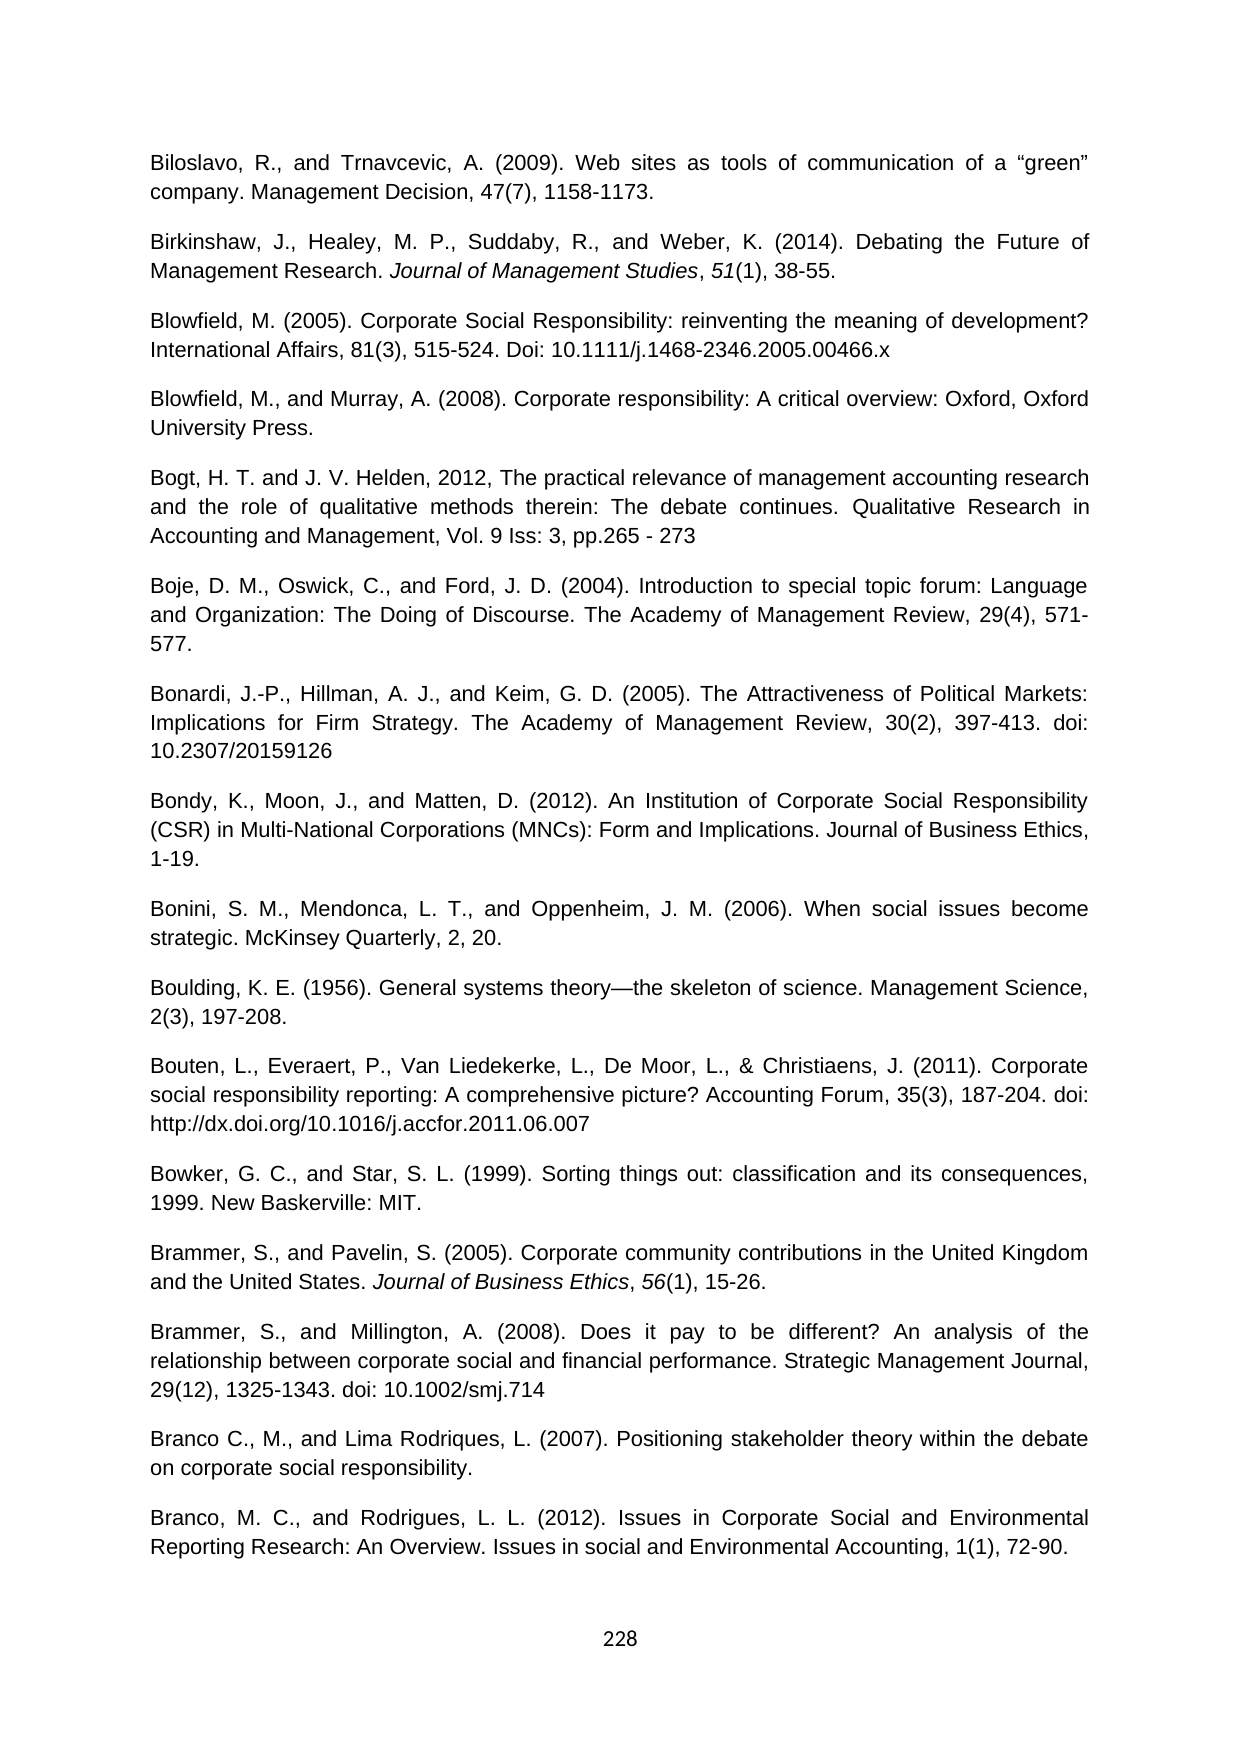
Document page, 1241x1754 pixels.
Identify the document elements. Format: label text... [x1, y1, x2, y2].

text Bowker, G. C., and Star, S. L. (1999). Sorting things out: classification and its consequences, 1999. New Baskerville: MIT. [150, 1161, 1090, 1215]
text Birkinshaw, J., Healey, M. P., Suddaby, R., and Weber, K. (2014). Debating the Future of Management Research. Journal of Management Studies, 51(1), 38-55. [150, 229, 1090, 283]
text Biloslavo, R., and Trnavcevic, A. (2009). Web sites as tools of communication of a “green” company. Management Decision, 47(7), 1158-1173. [150, 150, 1090, 204]
text Bonini, S. M., Mendonca, L. T., and Oppenheim, J. M. (2006). When social issues become strategic. McKinsey Quarterly, 2, 20. [150, 896, 1090, 950]
text Bogt, H. T. and J. V. Helden, 2012, The practical relevance of management accounting research and the role of qualitative methods therein: The debate continues. Qualitative Research in Accounting and Management, Vol. 9 Iss: 3, pp.265 - 273 [150, 465, 1090, 548]
text Blowfield, M., and Murray, A. (2008). Corporate responsibility: A critical overview: Oxford, Oxford University Press. [150, 386, 1090, 440]
text Boje, D. M., Oswick, C., and Ford, J. D. (2004). Introduction to special topic forum: Language and Organization: The Doing of Discourse. The Academy of Management Review, 29(4), 571-577. [150, 573, 1090, 656]
text Boulding, K. E. (1956). General systems theory—the skeleton of science. Management Science, 2(3), 197-208. [150, 974, 1090, 1029]
text Brammer, S., and Millington, A. (2008). Does it pay to be different? An analysis of the relationship between corporate social and financial performance. Strategic Management Journal, 29(12), 1325-1343. doi: 10.1002/smj.714 [150, 1318, 1090, 1402]
text Brammer, S., and Pavelin, S. (2005). Corporate community contributions in the United Kingdom and the United States. Journal of Business Ethics, 56(1), 15-26. [150, 1240, 1090, 1294]
text Branco, M. C., and Rodrigues, L. L. (2012). Issues in Corporate Social and Environmental Reporting Research: An Overview. Issues in social and Environmental Accounting, 1(1), 72-90. [150, 1505, 1090, 1559]
text Branco C., M., and Lima Rodriques, L. (2007). Positioning stakeholder theory within the debate on corporate social responsibility. [150, 1426, 1090, 1480]
text Bondy, K., Moon, J., and Matten, D. (2012). An Institution of Corporate Social Responsibility (CSR) in Multi-National Corporations (MNCs): Form and Implications. Journal of Business Ethics, 1-19. [150, 788, 1090, 871]
text Bonardi, J.-P., Hillman, A. J., and Keim, G. D. (2005). The Attractiveness of Political Markets: Implications for Firm Strategy. The Academy of Management Review, 30(2), 397-413. doi: 10.2307/20159126 [150, 680, 1090, 763]
text Bouten, L., Everaert, P., Van Liedekerke, L., De Moor, L., & Christiaens, J. (2011). Corporate social responsibility reporting: A comprehensive picture? Accounting Forum, 35(3), 187-204. doi: http://dx.doi.org/10.1016/j.accfor.2011.06.007 [150, 1053, 1090, 1136]
text Blowfield, M. (2005). Corporate Social Responsibility: reinventing the meaning of development? International Affairs, 81(3), 515-524. Doi: 10.1111/j.1468-2346.2005.00466.x [150, 307, 1090, 362]
